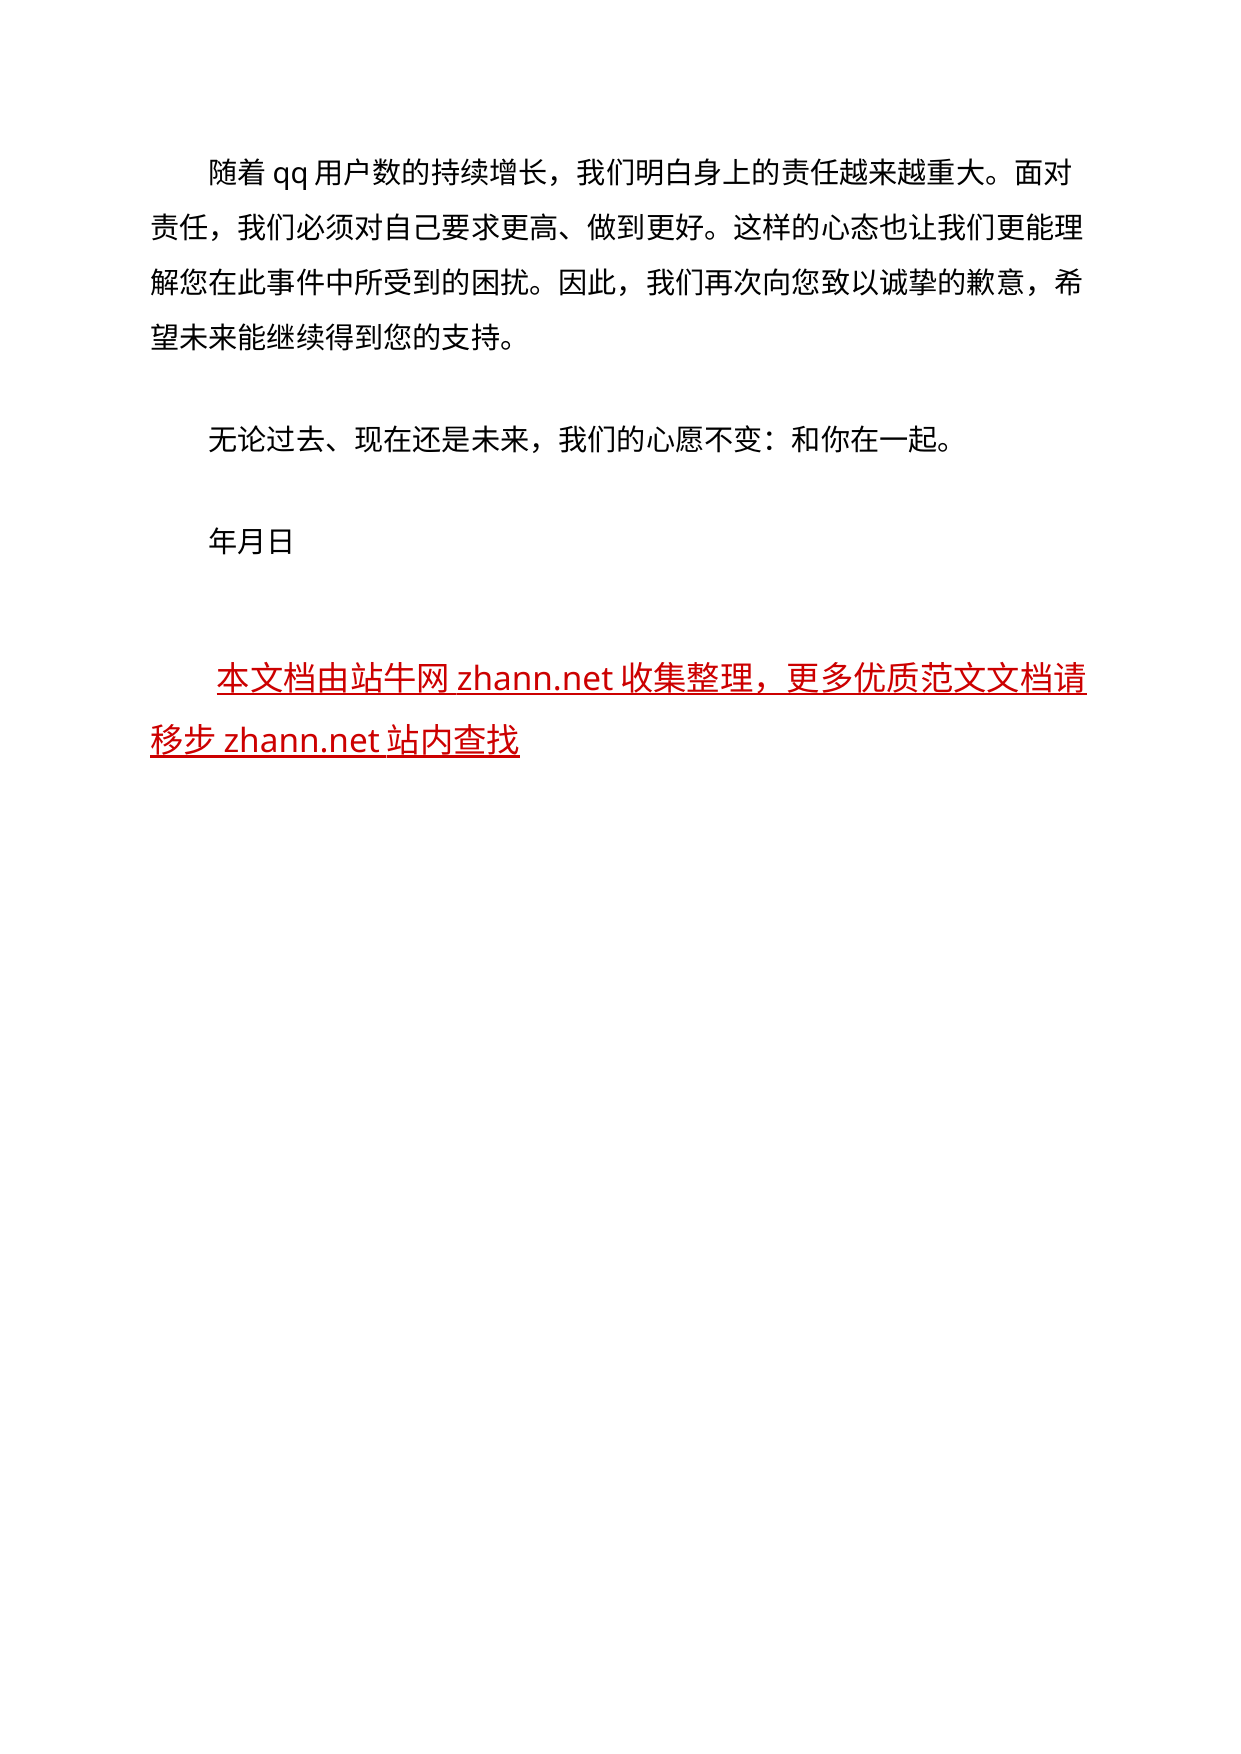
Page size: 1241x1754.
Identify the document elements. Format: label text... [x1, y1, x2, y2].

text 本文档由站牛网zhann.net收集整理，更多优质范文文档请移步zhann.net站内查找 [150, 651, 1090, 763]
text 年月日 [150, 518, 1090, 561]
text 随着qq用户数的持续增长，我们明白身上的责任越来越重大。面对责任，我们必须对自己要求更高、做到更好。这样的心态也让我们更能理解您在此事件中所受到的困扰。因此，我们再次向您致以诚挚的歉意，希望未来能继续得到您的支持。 [150, 150, 1090, 357]
text 无论过去、现在还是未来，我们的心愿不变：和你在一起。 [150, 417, 1090, 459]
